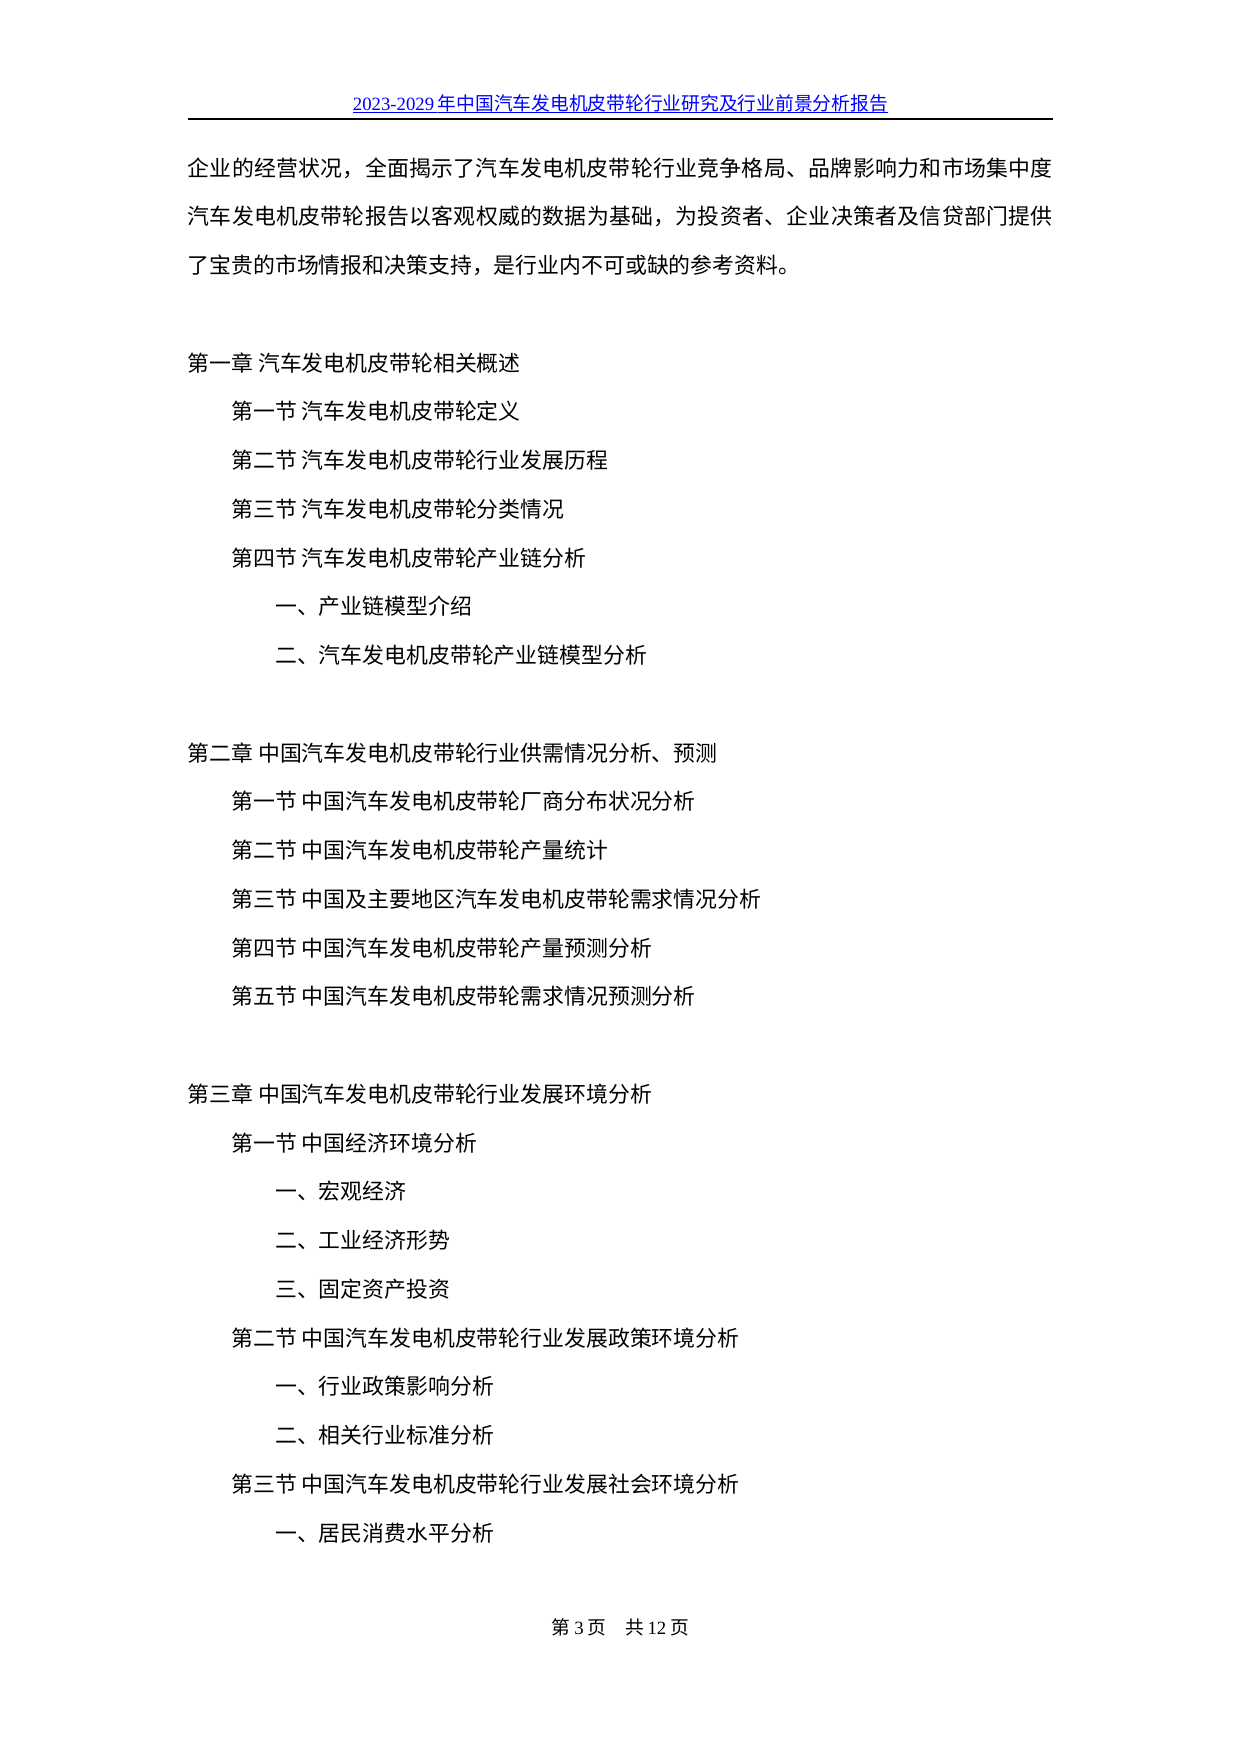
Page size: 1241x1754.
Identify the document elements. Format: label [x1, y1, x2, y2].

text [187, 150, 1053, 1548]
